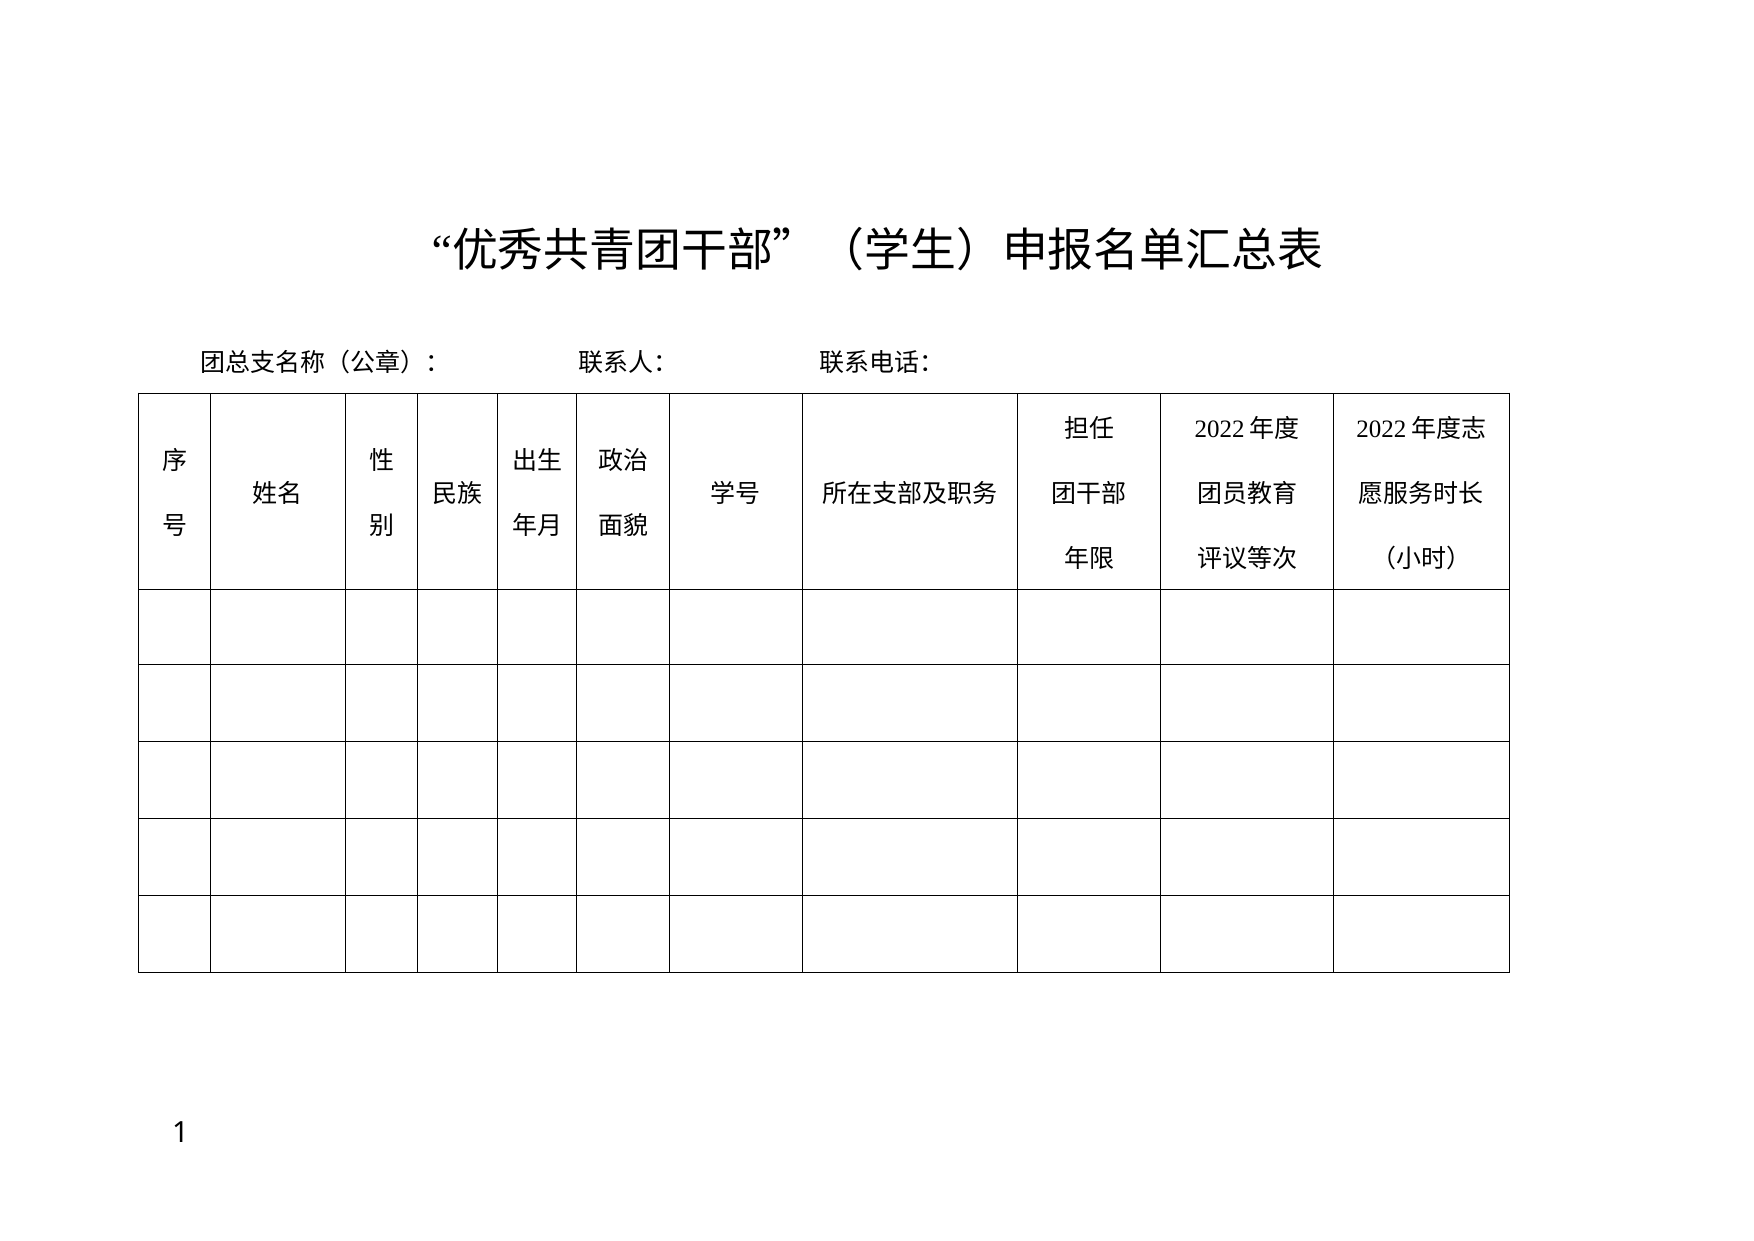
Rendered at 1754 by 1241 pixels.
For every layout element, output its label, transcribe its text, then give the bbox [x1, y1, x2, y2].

table_cell [577, 665, 669, 741]
table_cell [139, 590, 210, 663]
table_cell [1018, 665, 1160, 741]
table_cell [803, 590, 1017, 663]
table_cell [418, 742, 497, 818]
table_cell [1334, 742, 1509, 818]
table_header 2022年度 团员教育 评议等次 [1161, 394, 1333, 589]
table_cell [670, 896, 802, 972]
table_cell [498, 665, 576, 741]
table_cell [1334, 665, 1509, 741]
table_cell [1161, 896, 1333, 972]
table_cell [1161, 742, 1333, 818]
table_cell [346, 742, 417, 818]
table_cell [139, 896, 210, 972]
table_cell [418, 665, 497, 741]
table_cell [498, 819, 576, 895]
table_header 民族 [418, 394, 497, 589]
table_cell [211, 819, 345, 895]
table_cell [139, 665, 210, 741]
table_cell [346, 896, 417, 972]
table_cell [1334, 590, 1509, 663]
table_cell [670, 665, 802, 741]
table_header 担任 团干部 年限 [1018, 394, 1160, 589]
table_cell [577, 742, 669, 818]
table_cell [670, 819, 802, 895]
table_header 学号 [670, 394, 802, 589]
table_cell [1018, 896, 1160, 972]
table_cell [1334, 896, 1509, 972]
table_cell [577, 896, 669, 972]
table_cell [803, 819, 1017, 895]
table_cell [1161, 590, 1333, 663]
table_cell [1018, 819, 1160, 895]
table_cell [803, 742, 1017, 818]
table_cell [577, 819, 669, 895]
table_header 2022年度志愿服务时长（小时） [1334, 394, 1509, 589]
table_cell [418, 896, 497, 972]
table_cell [211, 665, 345, 741]
table_cell [139, 819, 210, 895]
table_cell [418, 590, 497, 663]
table_cell [670, 590, 802, 663]
table_header 出生年月 [498, 394, 576, 589]
table_cell [346, 665, 417, 741]
table_cell [346, 590, 417, 663]
table_cell [1161, 665, 1333, 741]
table_cell [670, 742, 802, 818]
table_cell [803, 896, 1017, 972]
table_header 姓名 [211, 394, 345, 589]
table_cell [211, 742, 345, 818]
table_cell [577, 590, 669, 663]
table_header 序号 [139, 394, 210, 589]
table_cell [211, 590, 345, 663]
table_cell [1161, 819, 1333, 895]
table_cell [418, 819, 497, 895]
table_cell [346, 819, 417, 895]
table_cell [1334, 819, 1509, 895]
table_header 政治面貌 [577, 394, 669, 589]
table_cell [498, 896, 576, 972]
table_cell [803, 665, 1017, 741]
table_cell [498, 742, 576, 818]
table_cell [211, 896, 345, 972]
table_header 所在支部及职务 [803, 394, 1017, 589]
title “优秀共青团干部”（学生）申报名单汇总表 [150, 198, 1604, 295]
table_cell [1018, 590, 1160, 663]
table_cell [139, 742, 210, 818]
table_header 性别 [346, 394, 417, 589]
table_cell [1018, 742, 1160, 818]
text 团总支名称（公章）： 联系人： 联系电话： [150, 328, 1604, 393]
table_cell [498, 590, 576, 663]
